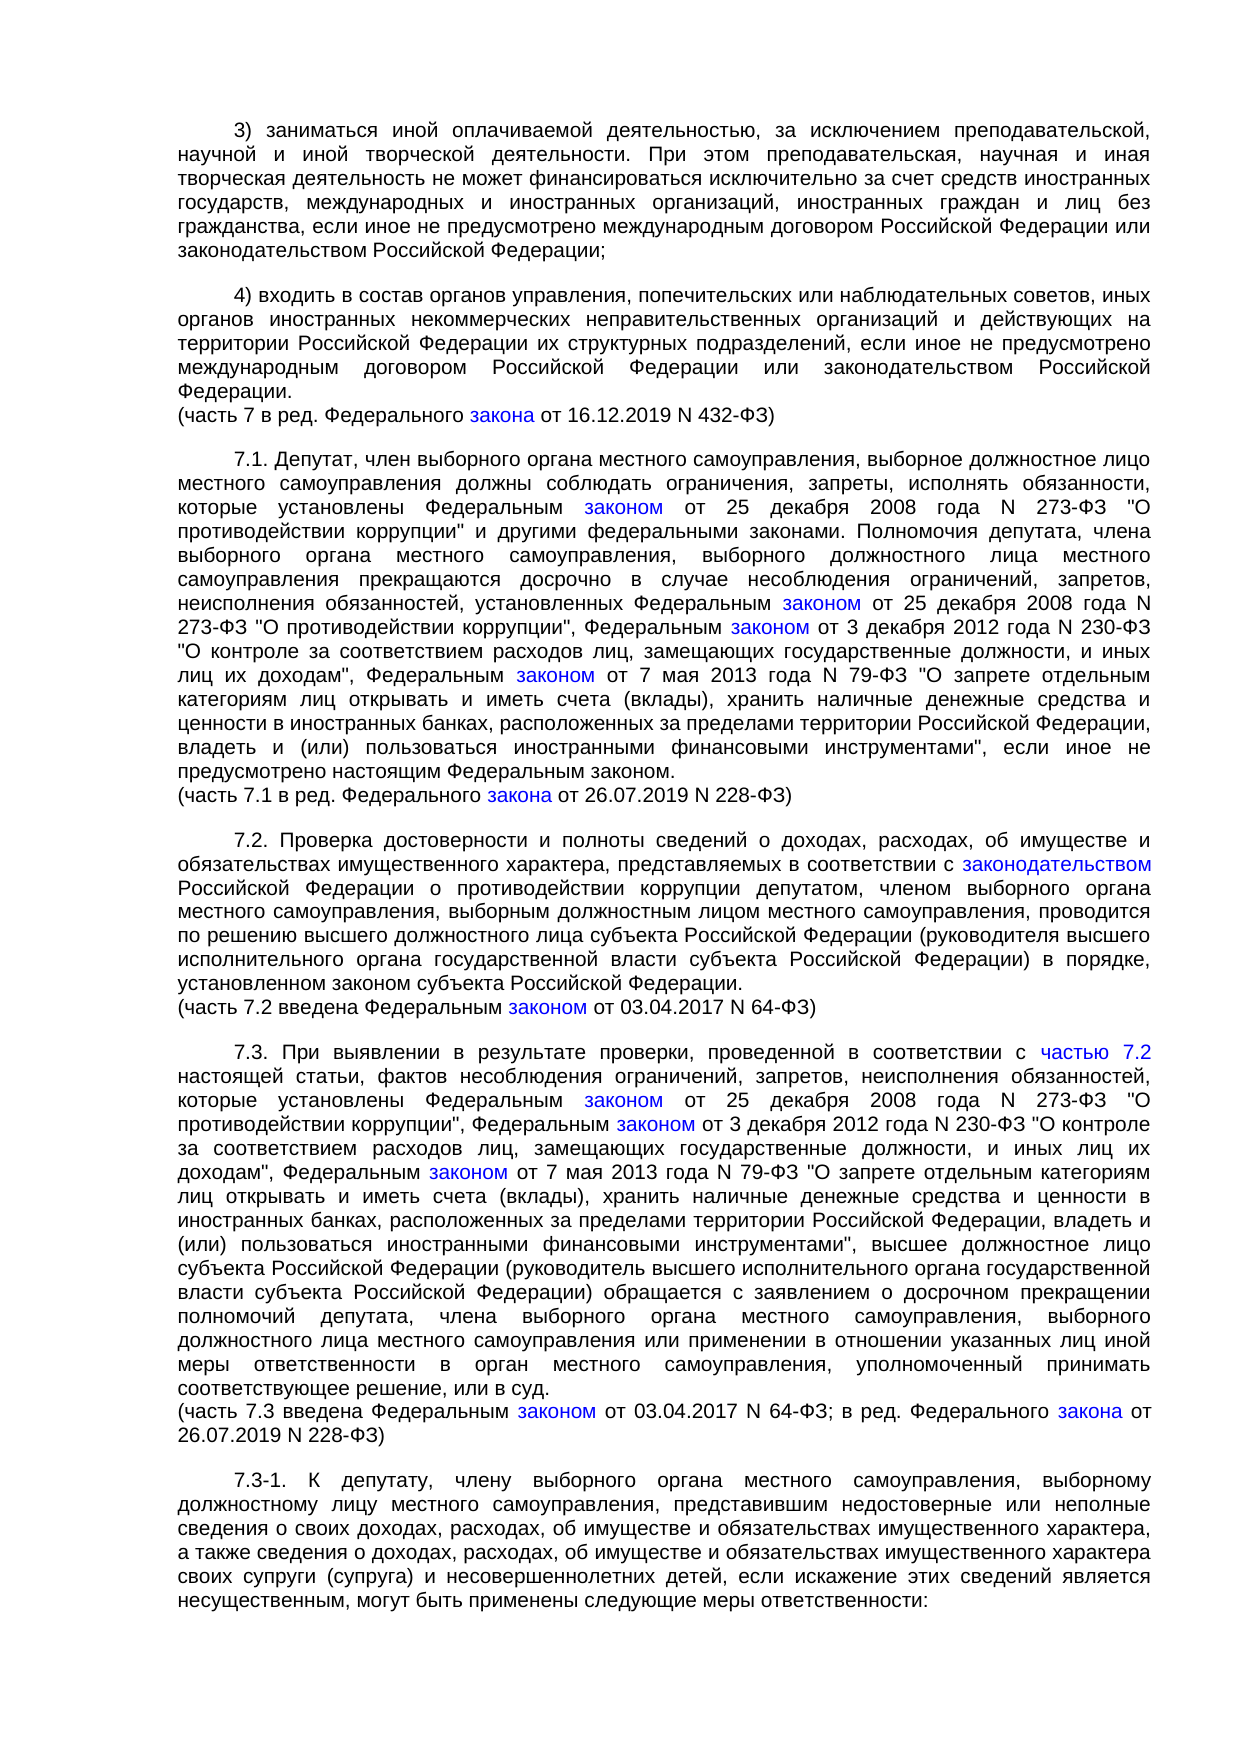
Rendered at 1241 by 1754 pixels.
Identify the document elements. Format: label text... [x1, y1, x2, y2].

text 7.2. Проверка достоверности и полноты сведений о доходах, расходах, об имуществе и обязательствах имущественного характера, представляемых в соответствии с законодательством Российской Федерации о противодействии коррупции депутатом, членом выборного органа местного самоуправления, выборным должностным лицом местного самоуправления, проводится по решению высшего должностного лица субъекта Российской Федерации (руководителя высшего исполнительного органа государственной власти субъекта Российской Федерации) в порядке, установленном законом субъекта Российской Федерации. [177, 827, 1152, 995]
text 4) входить в состав органов управления, попечительских или наблюдательных советов, иных органов иностранных некоммерческих неправительственных организаций и действующих на территории Российской Федерации их структурных подразделений, если иное не предусмотрено международным договором Российской Федерации или законодательством Российской Федерации. [177, 283, 1152, 402]
text 7.3-1. К депутату, члену выборного органа местного самоуправления, выборному должностному лицу местного самоуправления, представившим недостоверные или неполные сведения о своих доходах, расходах, об имуществе и обязательствах имущественного характера, а также сведения о доходах, расходах, об имуществе и обязательствах имущественного характера своих супруги (супруга) и несовершеннолетних детей, если искажение этих сведений является несущественным, могут быть применены следующие меры ответственности: [177, 1468, 1152, 1612]
text 7.1. Депутат, член выборного органа местного самоуправления, выборное должностное лицо местного самоуправления должны соблюдать ограничения, запреты, исполнять обязанности, которые установлены Федеральным законом от 25 декабря 2008 года N 273-ФЗ "О противодействии коррупции" и другими федеральными законами. Полномочия депутата, члена выборного органа местного самоуправления, выборного должностного лица местного самоуправления прекращаются досрочно в случае несоблюдения ограничений, запретов, неисполнения обязанностей, установленных Федеральным законом от 25 декабря 2008 года N 273-ФЗ "О противодействии коррупции", Федеральным законом от 3 декабря 2012 года N 230-ФЗ "О контроле за соответствием расходов лиц, замещающих государственные должности, и иных лиц их доходам", Федеральным законом от 7 мая 2013 года N 79-ФЗ "О запрете отдельным категориям лиц открывать и иметь счета (вклады), хранить наличные денежные средства и ценности в иностранных банках, расположенных за пределами территории Российской Федерации, владеть и (или) пользоваться иностранными финансовыми инструментами", если иное не предусмотрено настоящим Федеральным законом. [177, 447, 1152, 783]
text (часть 7.3 введена Федеральным законом от 03.04.2017 N 64-ФЗ; в ред. Федерального закона от 26.07.2019 N 228-ФЗ) [177, 1399, 1152, 1447]
text 7.3. При выявлении в результате проверки, проведенной в соответствии с частью 7.2 настоящей статьи, фактов несоблюдения ограничений, запретов, неисполнения обязанностей, которые установлены Федеральным законом от 25 декабря 2008 года N 273-ФЗ "О противодействии коррупции", Федеральным законом от 3 декабря 2012 года N 230-ФЗ "О контроле за соответствием расходов лиц, замещающих государственные должности, и иных лиц их доходам", Федеральным законом от 7 мая 2013 года N 79-ФЗ "О запрете отдельным категориям лиц открывать и иметь счета (вклады), хранить наличные денежные средства и ценности в иностранных банках, расположенных за пределами территории Российской Федерации, владеть и (или) пользоваться иностранными финансовыми инструментами", высшее должностное лицо субъекта Российской Федерации (руководитель высшего исполнительного органа государственной власти субъекта Российской Федерации) обращается с заявлением о досрочном прекращении полномочий депутата, члена выборного органа местного самоуправления, выборного должностного лица местного самоуправления или применении в отношении указанных лиц иной меры ответственности в орган местного самоуправления, уполномоченный принимать соответствующее решение, или в суд. [177, 1040, 1152, 1399]
text (часть 7 в ред. Федерального закона от 16.12.2019 N 432-ФЗ) [177, 402, 1152, 426]
text (часть 7.2 введена Федеральным законом от 03.04.2017 N 64-ФЗ) [177, 995, 1152, 1019]
text 3) заниматься иной оплачиваемой деятельностью, за исключением преподавательской, научной и иной творческой деятельности. При этом преподавательская, научная и иная творческая деятельность не может финансироваться исключительно за счет средств иностранных государств, международных и иностранных организаций, иностранных граждан и лиц без гражданства, если иное не предусмотрено международным договором Российской Федерации или законодательством Российской Федерации; [177, 118, 1152, 262]
text (часть 7.1 в ред. Федерального закона от 26.07.2019 N 228-ФЗ) [177, 783, 1152, 807]
